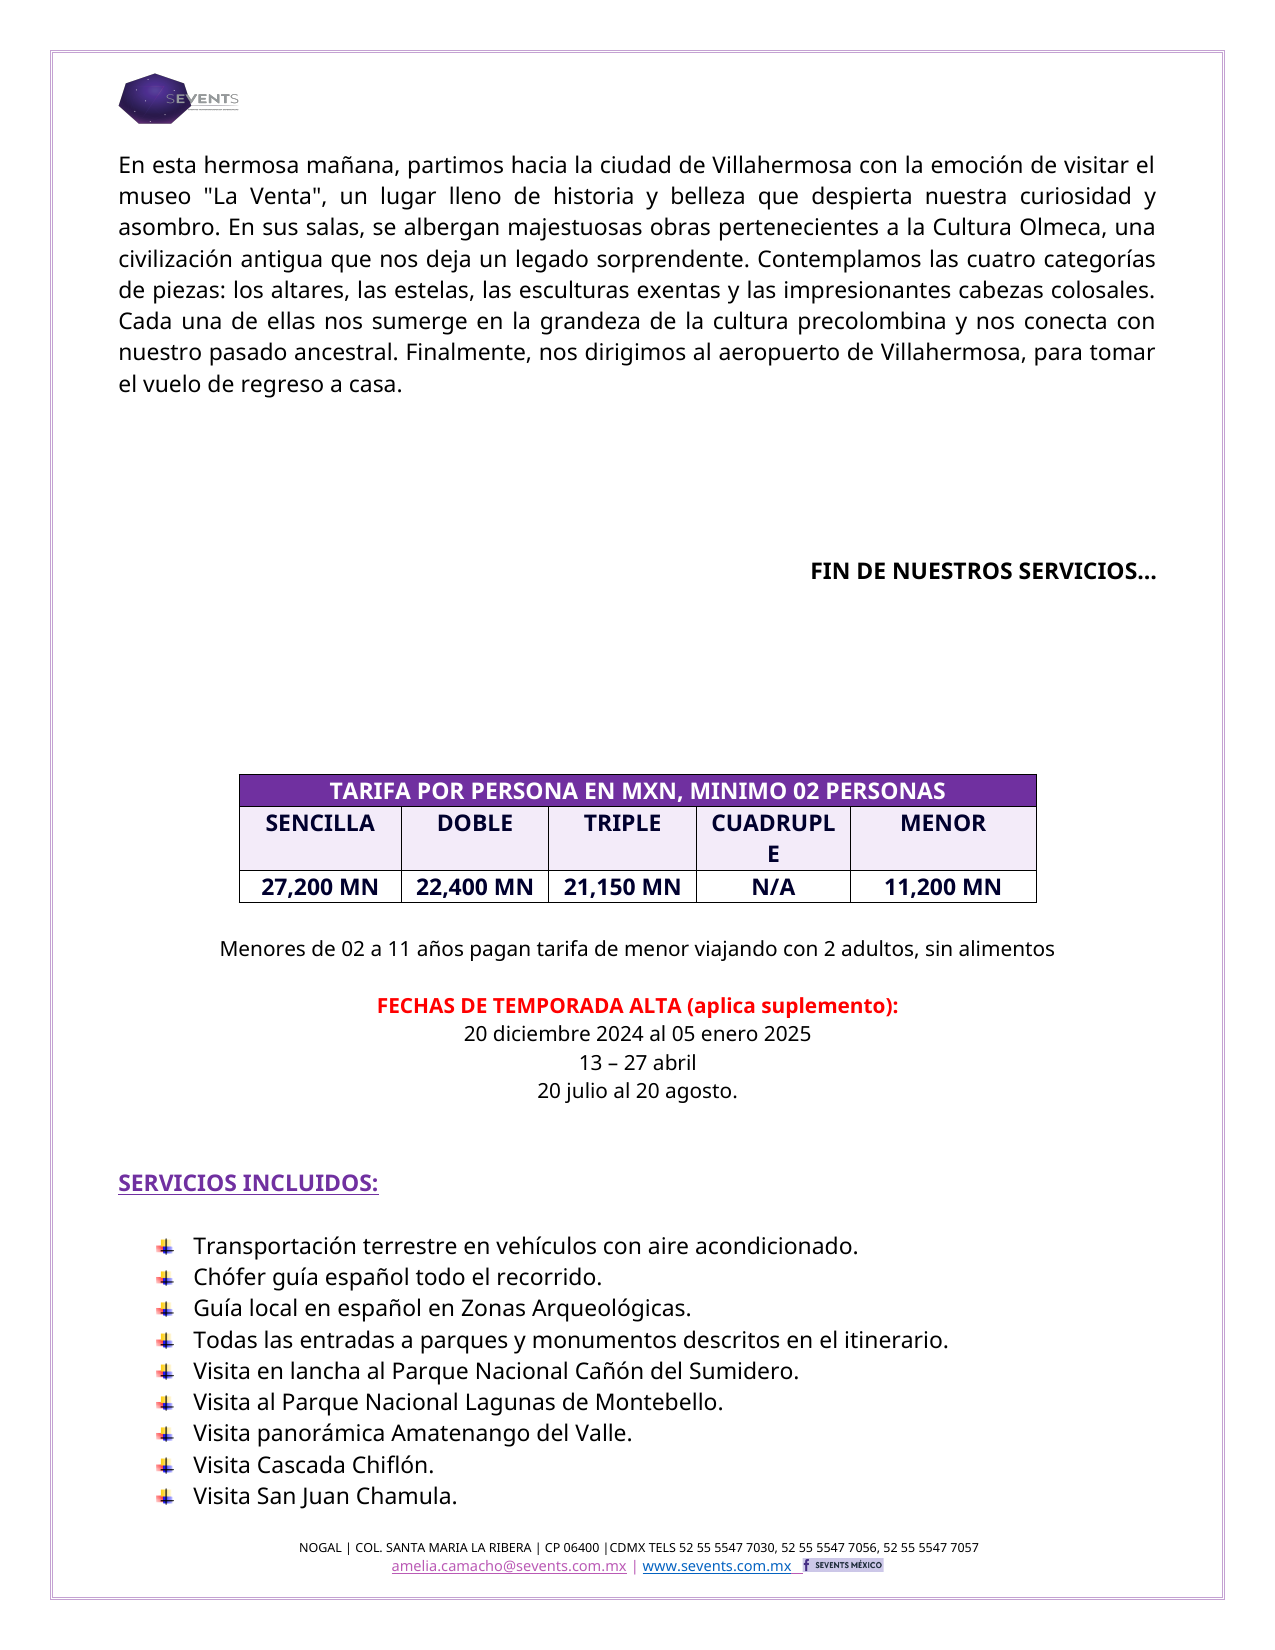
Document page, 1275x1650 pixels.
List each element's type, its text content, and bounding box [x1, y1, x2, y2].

table_cell 11,200 MN [851, 871, 1036, 902]
list Visita en lancha al Parque Nacional Cañón del Sumidero. [156, 1355, 1157, 1386]
picture [118, 73, 239, 124]
picture [156, 1394, 174, 1411]
picture [156, 1237, 174, 1255]
text Menores de 02 a 11 años pagan tarifa de menor viajando con 2 adultos, sin alimentos [118, 934, 1157, 963]
table_cell CUADRUPLE [697, 807, 850, 870]
list Visita Cascada Chiflón. [156, 1449, 1157, 1480]
table_cell MENOR [851, 807, 1036, 870]
picture [802, 1558, 884, 1572]
table_cell SENCILLA [240, 807, 401, 870]
list Visita panorámica Amatenango del Valle. [156, 1417, 1157, 1449]
table_cell 27,200 MN [240, 871, 401, 902]
text En esta hermosa mañana, partimos hacia la ciudad de Villahermosa con la emoción de visitar el museo "La Venta", un lugar lleno de historia y belleza que despierta nuestra curiosidad y asombro. En sus salas, se albergan majestuosas obras pertenecientes a la Cultura Olmeca, una civilización antigua que nos deja un legado sorprendente. Contemplamos las cuatro categorías de piezas: los altares, las estelas, las esculturas exentas y las impresionantes cabezas colosales. Cada una de ellas nos sumerge en la grandeza de la cultura precolombina y nos conecta con nuestro pasado ancestral. Finalmente, nos dirigimos al aeropuerto de Villahermosa, para tomar el vuelo de regreso a casa. [118, 149, 1157, 399]
table_cell 21,150 MN [549, 871, 696, 902]
picture [156, 1456, 174, 1474]
picture [156, 1425, 174, 1442]
picture [156, 1362, 174, 1380]
list Todas las entradas a parques y monumentos descritos en el itinerario. [156, 1324, 1157, 1355]
text FECHAS DE TEMPORADA ALTA (aplica suplemento): [118, 991, 1157, 1019]
picture [156, 1487, 174, 1505]
table_cell 22,400 MN [402, 871, 548, 902]
text SERVICIOS INCLUIDOS: [118, 1167, 1157, 1199]
picture [156, 1300, 174, 1317]
picture [156, 1269, 174, 1286]
list Guía local en español en Zonas Arqueológicas. [156, 1292, 1157, 1324]
text 13 – 27 abril [118, 1048, 1157, 1076]
list Chófer guía español todo el recorrido. [156, 1261, 1157, 1292]
text 20 diciembre 2024 al 05 enero 2025 [118, 1019, 1157, 1048]
list Visita San Juan Chamula. [156, 1480, 1157, 1511]
list Transportación terrestre en vehículos con aire acondicionado. [156, 1230, 1157, 1261]
text FIN DE NUESTROS SERVICIOS… [118, 555, 1157, 586]
text 20 julio al 20 agosto. [118, 1076, 1157, 1105]
table_header TARIFA POR PERSONA EN MXN, MINIMO 02 PERSONAS [240, 775, 1036, 806]
table_cell TRIPLE [549, 807, 696, 870]
table_cell N/A [697, 871, 850, 902]
table_cell DOBLE [402, 807, 548, 870]
list Visita al Parque Nacional Lagunas de Montebello. [156, 1386, 1157, 1417]
picture [156, 1331, 174, 1349]
